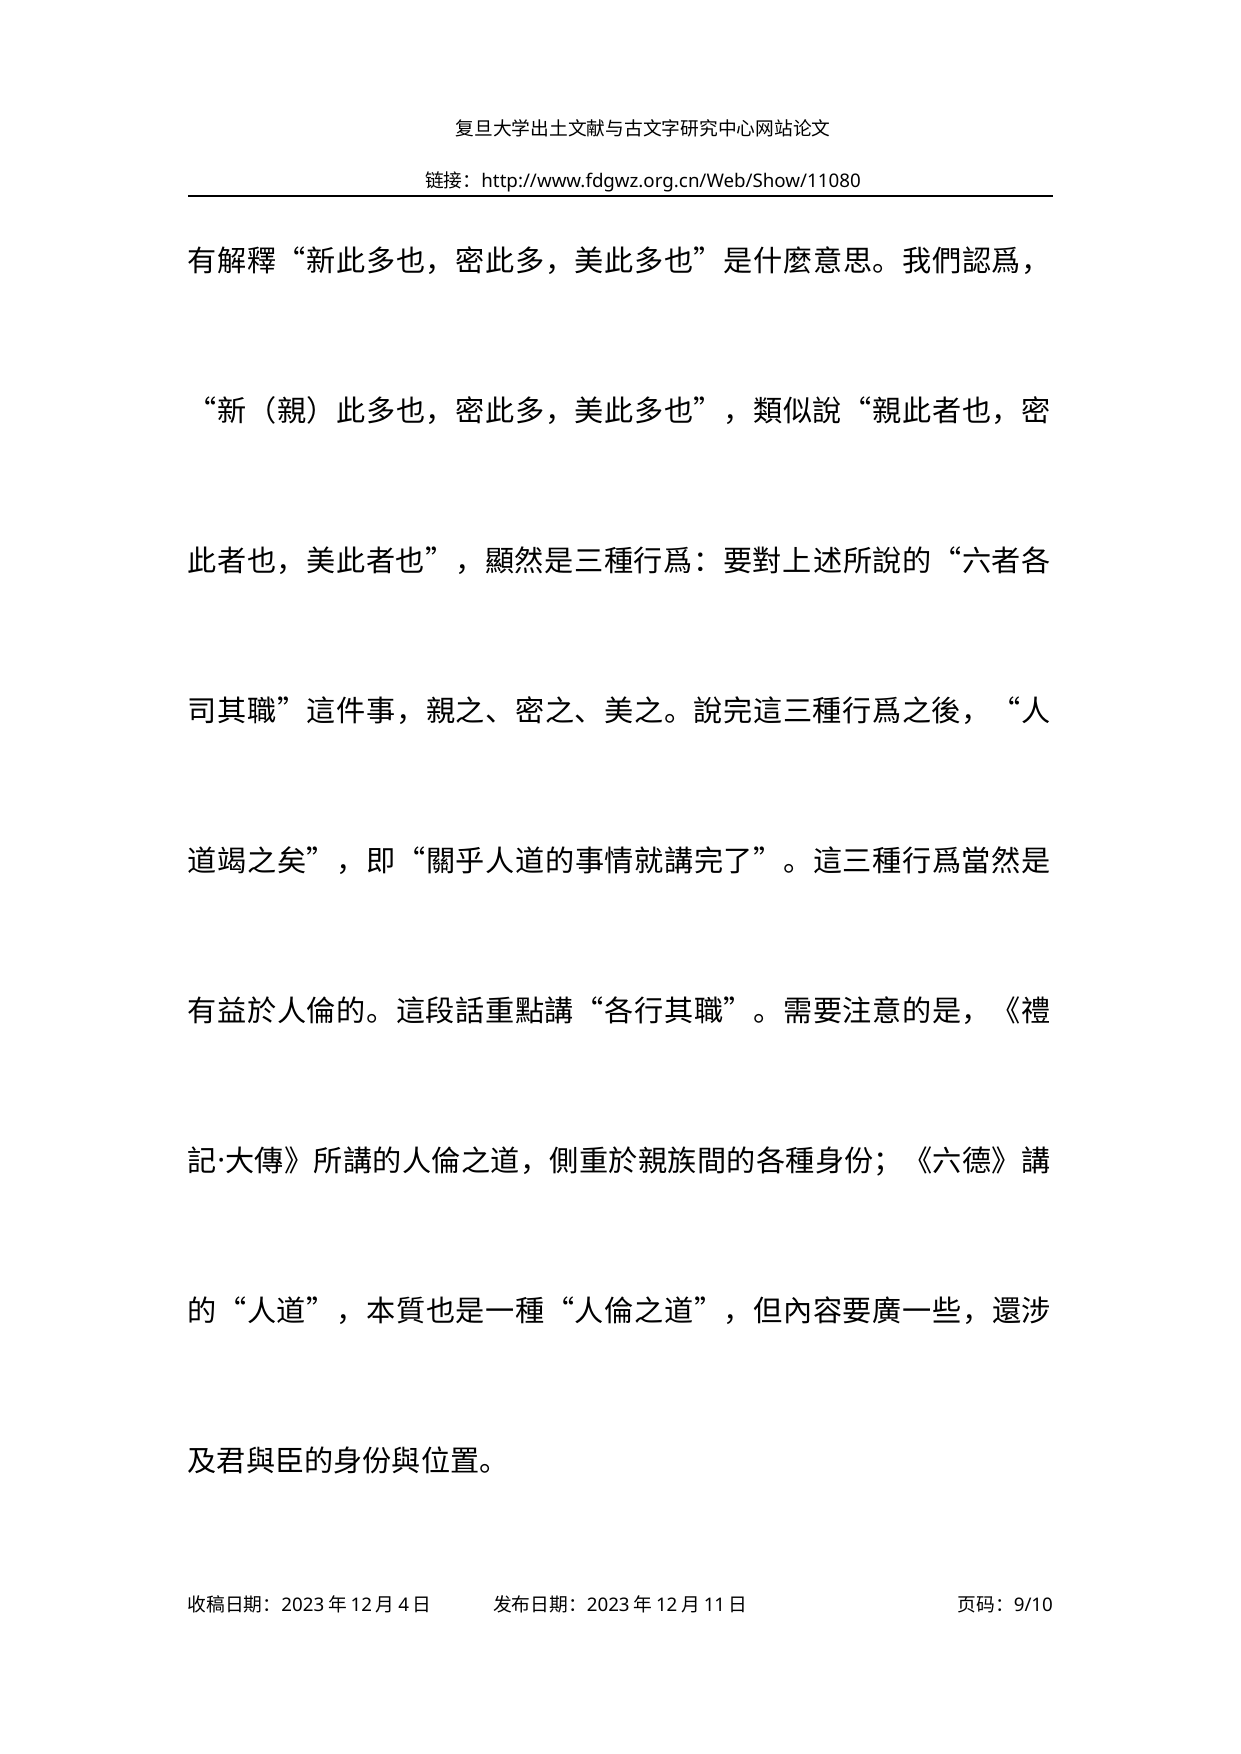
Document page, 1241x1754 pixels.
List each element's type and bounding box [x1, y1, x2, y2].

text [187, 222, 1053, 1497]
